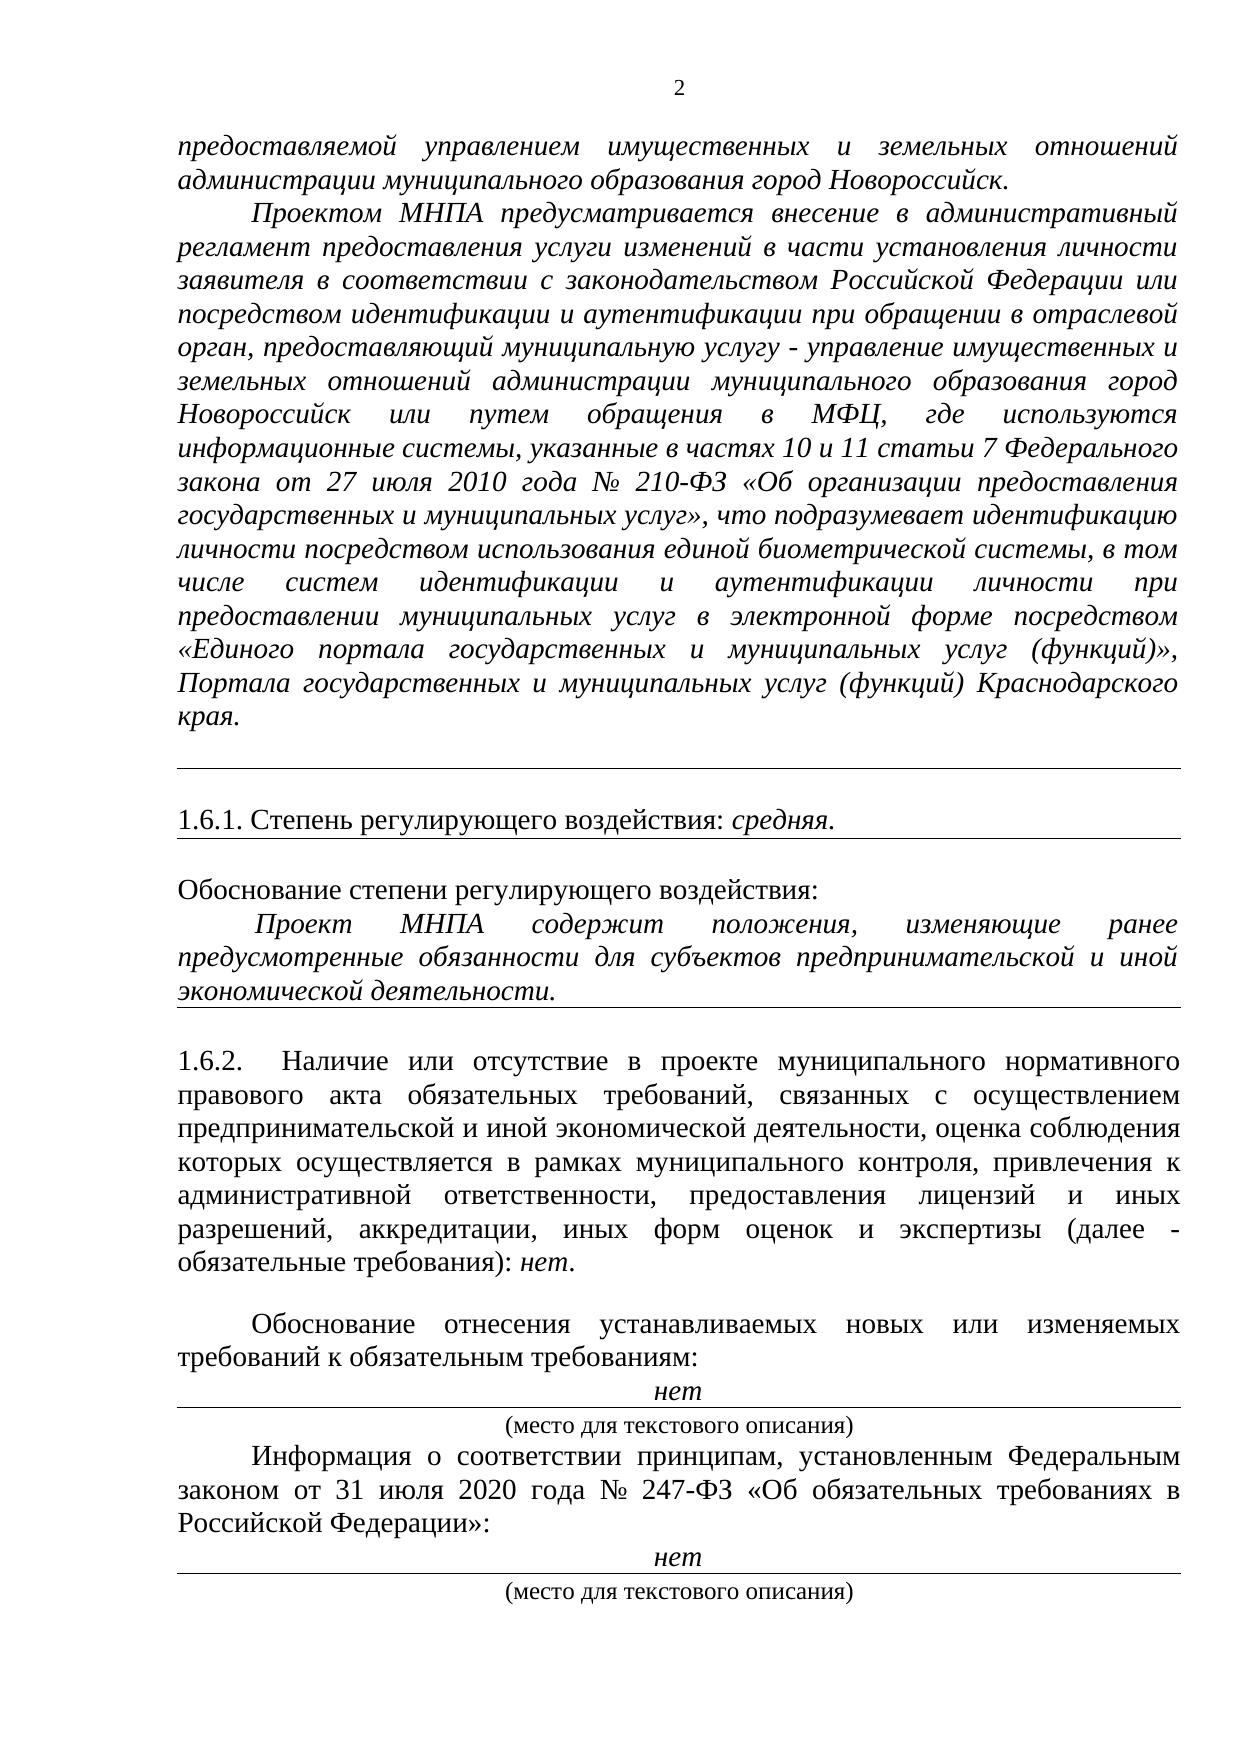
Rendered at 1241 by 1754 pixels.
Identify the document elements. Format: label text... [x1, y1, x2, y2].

text 1.6.1. Степень регулирующего воздействия: средняя. [177, 802, 1181, 838]
text Проектом МНПА предусматривается внесение в административный регламент предоставления услуги изменений в части установления личности заявителя в соответствии с законодательством Российской Федерации или посредством идентификации и аутентификации при обращении в отраслевой орган, предоставляющий муниципальную услугу - управление имущественных и земельных отношений администрации муниципального образования город Новороссийск или путем обращения в МФЦ, где используются информационные системы, указанные в частях 10 и 11 статьи 7 Федерального закона от 27 июля 2010 года № 210-ФЗ «Об организации предоставления государственных и муниципальных услуг», что подразумевает идентификацию личности посредством использования единой биометрической системы, в том числе систем идентификации и аутентификации личности при предоставлении муниципальных услуг в электронной форме посредством «Единого портала государственных и муниципальных услуг (функций)», Портала государственных и муниципальных услуг (функций) Краснодарского края. [177, 195, 1181, 732]
text (место для текстового описания) [177, 1408, 1181, 1438]
text Обоснование степени регулирующего воздействия: [177, 872, 1181, 906]
text Обоснование отнесения устанавливаемых новых или изменяемых требований к обязательным требованиям: [177, 1306, 1181, 1373]
text 1.6.2. Наличие или отсутствие в проекте муниципального нормативного правового акта обязательных требований, связанных с осуществлением предпринимательской и иной экономической деятельности, оценка соблюдения которых осуществляется в рамках муниципального контроля, привлечения к административной ответственности, предоставления лицензий и иных разрешений, аккредитации, иных форм оценок и экспертизы (далее - обязательные требования): нет. [177, 1043, 1181, 1278]
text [177, 128, 1181, 195]
text Проект МНПА содержит положения, изменяющие ранее предусмотренные обязанности для субъектов предпринимательской и иной экономической деятельности. [177, 906, 1181, 1007]
text нет [177, 1539, 1181, 1573]
text Информация о соответствии принципам, установленным Федеральным законом от 31 июля 2020 года № 247-ФЗ «Об обязательных требованиях в Российской Федерации»: [177, 1438, 1181, 1539]
text нет [177, 1373, 1181, 1407]
text (место для текстового описания) [177, 1574, 1181, 1604]
